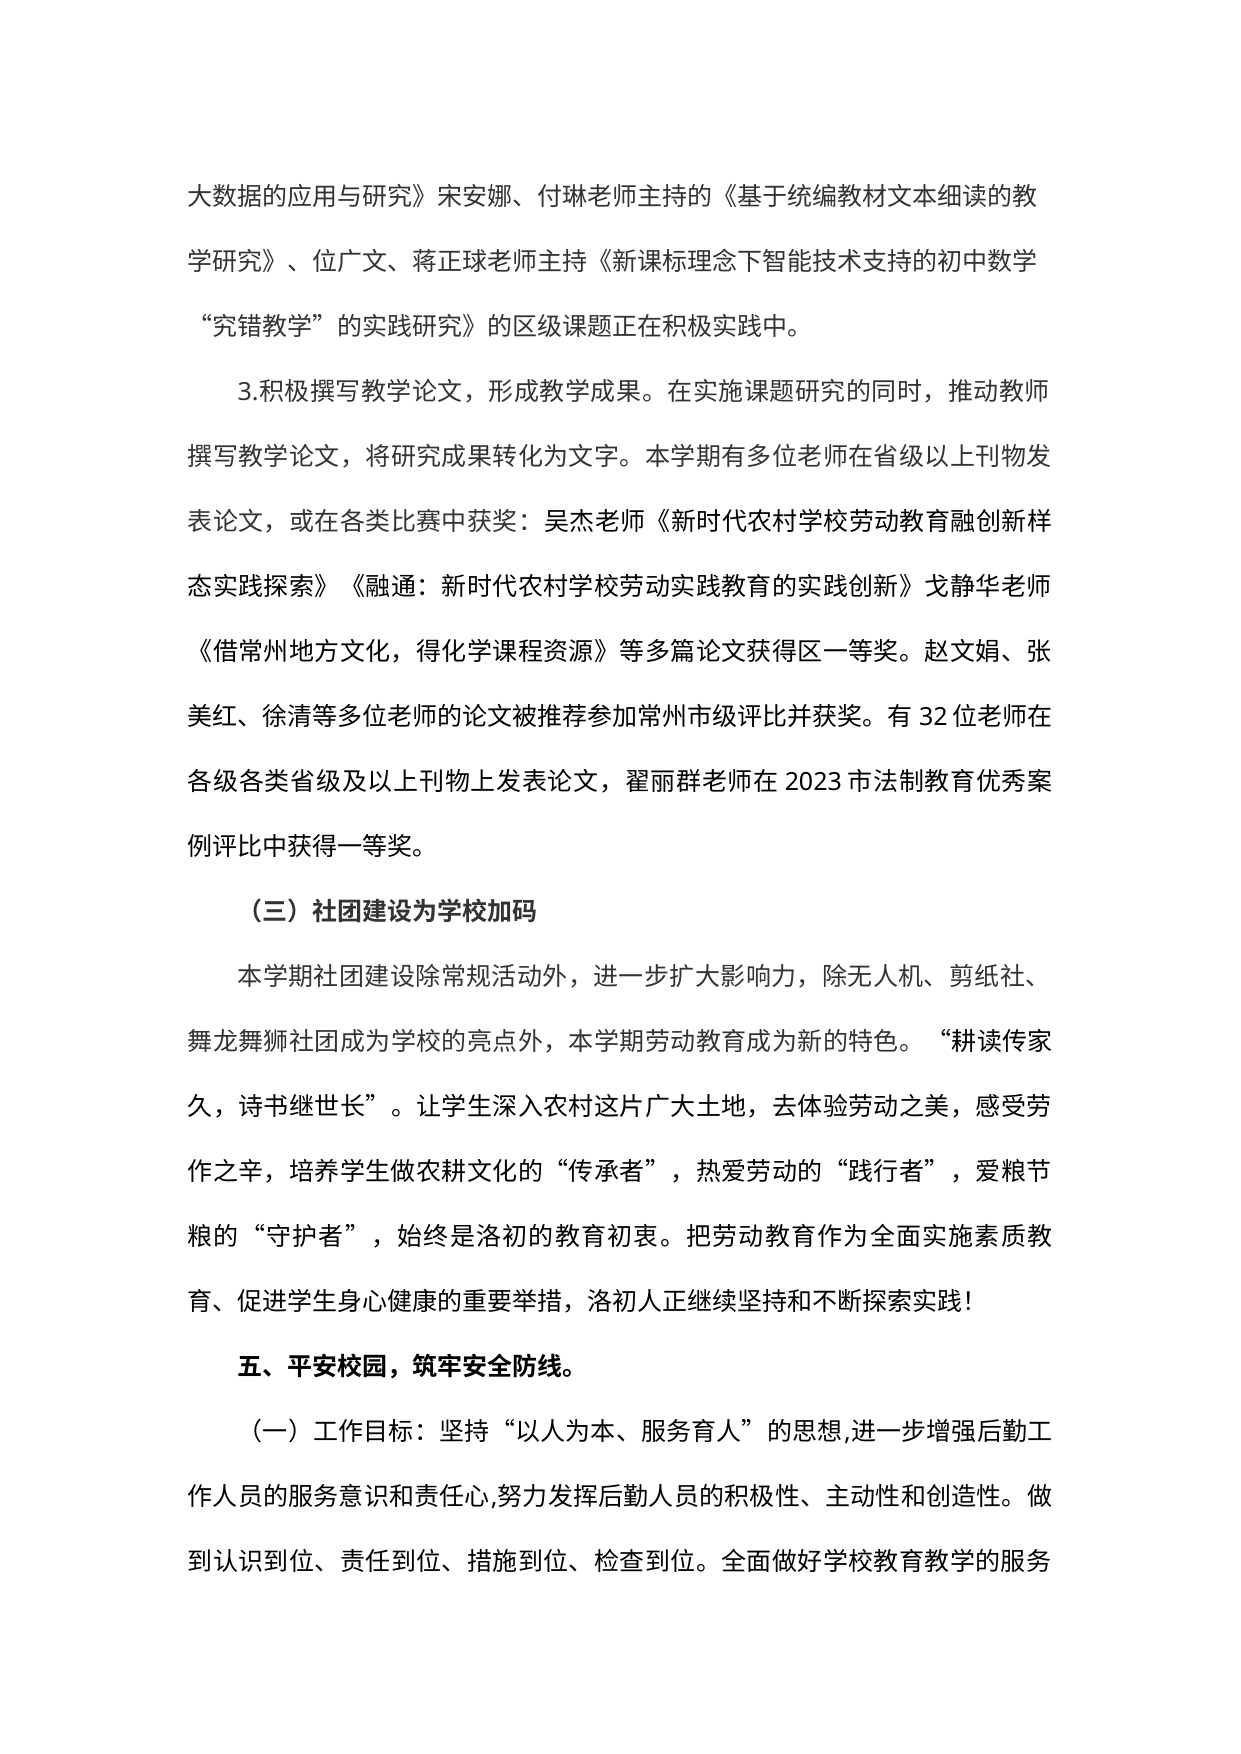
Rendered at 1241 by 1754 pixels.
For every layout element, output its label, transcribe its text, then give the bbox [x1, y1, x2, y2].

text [187, 1397, 1053, 1592]
text （三）社团建设为学校加码 [187, 877, 1053, 942]
text 五、平安校园，筑牢安全防线。 [187, 1332, 1053, 1397]
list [187, 162, 1053, 357]
list 3.积极撰写教学论文，形成教学成果。在实施课题研究的同时，推动教师撰写教学论文，将研究成果转化为文字。本学期有多位老师在省级以上刊物发表论文，或在各类比赛中获奖：吴杰老师《新时代农村学校劳动教育融创新样态实践探索》《融通：新时代农村学校劳动实践教育的实践创新》戈静华老师《借常州地方文化，得化学课程资源》等多篇论文获得区一等奖。赵文娟、张美红、徐清等多位老师的论文被推荐参加常州市级评比并获奖。有32位老师在各级各类省级及以上刊物上发表论文，翟丽群老师在2023市法制教育优秀案例评比中获得一等奖。 [187, 357, 1053, 877]
text 本学期社团建设除常规活动外，进一步扩大影响力，除无人机、剪纸社、舞龙舞狮社团成为学校的亮点外，本学期劳动教育成为新的特色。“耕读传家久，诗书继世长”。让学生深入农村这片广大土地，去体验劳动之美，感受劳作之辛，培养学生做农耕文化的“传承者”，热爱劳动的“践行者”，爱粮节粮的“守护者”，始终是洛初的教育初衷。把劳动教育作为全面实施素质教育、促进学生身心健康的重要举措，洛初人正继续坚持和不断探索实践！ [187, 942, 1053, 1332]
